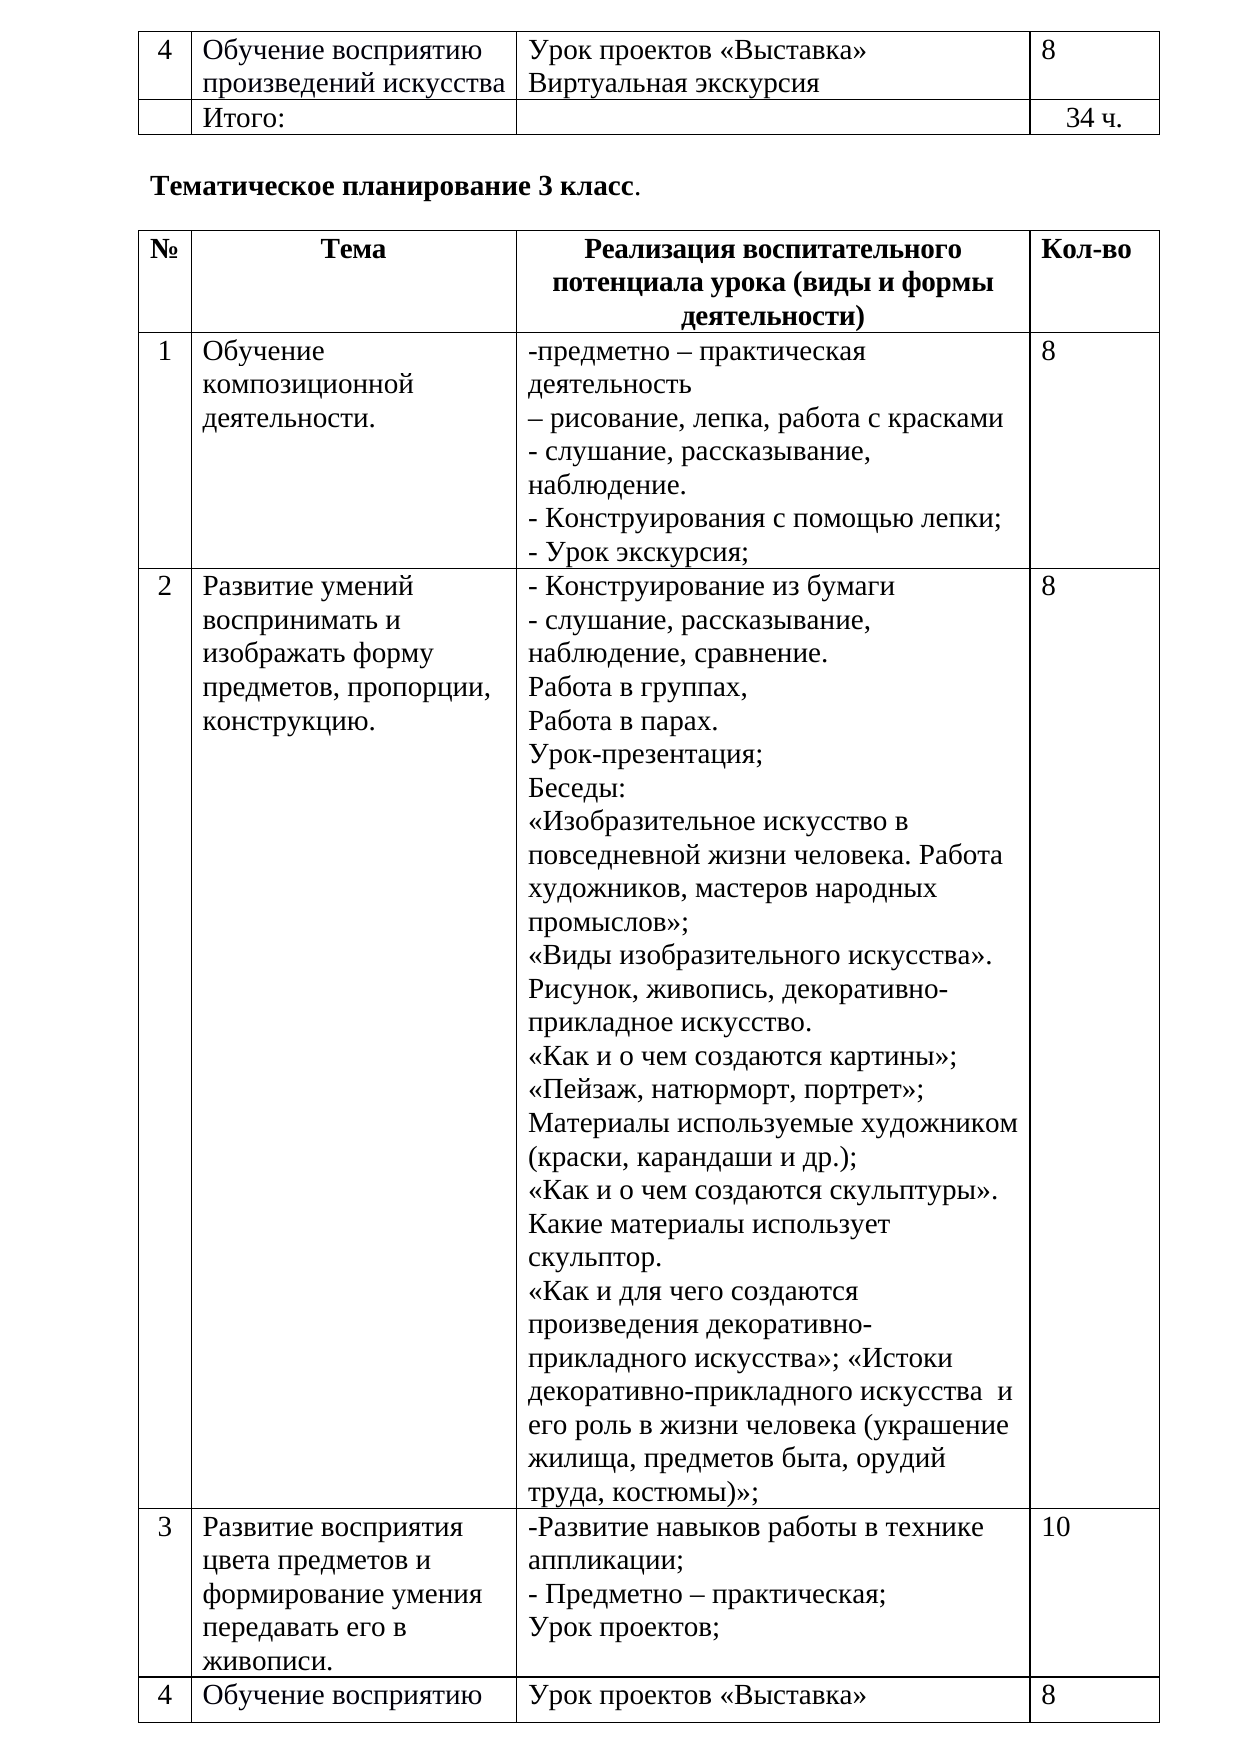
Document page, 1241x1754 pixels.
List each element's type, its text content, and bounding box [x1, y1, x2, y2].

table_cell 8 [1031, 333, 1159, 567]
table_cell 2 [139, 569, 191, 1508]
table_cell Итого: [192, 100, 516, 134]
text Тематическое планирование 3 класс. [150, 168, 1148, 202]
table_cell 8 [1031, 32, 1159, 99]
table_header № [139, 231, 191, 332]
table_header Тема [192, 231, 516, 332]
table_header Кол-во [1031, 231, 1159, 332]
table_cell 8 [1031, 569, 1159, 1508]
table_cell Обучение композиционной деятельности. [192, 333, 516, 567]
table_cell 8 [1031, 1678, 1159, 1722]
table_cell 10 [1031, 1509, 1159, 1676]
table_cell Обучение восприятию произведений искусства [192, 32, 516, 99]
table_cell 4 [139, 32, 191, 99]
table_cell Урок проектов «Выставка» Виртуальная экскурсия [517, 32, 1029, 99]
table_header Реализация воспитательного потенциала урока (виды и формы деятельности) [517, 231, 1029, 332]
table_cell 4 [139, 1678, 191, 1722]
table_cell [517, 100, 1029, 134]
table_cell 3 [139, 1509, 191, 1676]
table_cell -предметно – практическая деятельность – рисование, лепка, работа с красками - слушание, рассказывание, наблюдение. - Конструирования с помощью лепки; - Урок экскурсия; [517, 333, 1029, 567]
table_cell - Конструирование из бумаги - слушание, рассказывание, наблюдение, сравнение. Работа в группах, Работа в парах. Урок-презентация; Беседы: «Изобразительное искусство в повседневной жизни человека. Работа художников, мастеров народных промыслов»; «Виды изобразительного искусства». Рисунок, живопись, декоративно-прикладное искусство. «Как и о чем создаются картины»; «Пейзаж, натюрморт, портрет»; Материалы используемые художником (краски, карандаши и др.); «Как и о чем создаются скульптуры». Какие материалы использует скульптор. «Как и для чего создаются произведения декоративно-прикладного искусства»; «Истоки декоративно-прикладного искусства и его роль в жизни человека (украшение жилища, предметов быта, орудий труда, костюмы)»; [517, 569, 1029, 1508]
table_cell Развитие умений воспринимать и изображать форму предметов, пропорции, конструкцию. [192, 569, 516, 1508]
table_cell Развитие восприятия цвета предметов и формирование умения передавать его в живописи. [192, 1509, 516, 1676]
table_cell 34 ч. [1031, 100, 1159, 134]
table_cell -Развитие навыков работы в технике аппликации; - Предметно – практическая; Урок проектов; [517, 1509, 1029, 1676]
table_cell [192, 1678, 516, 1722]
table_cell 1 [139, 333, 191, 567]
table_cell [517, 1678, 1029, 1722]
table_cell [139, 100, 191, 134]
